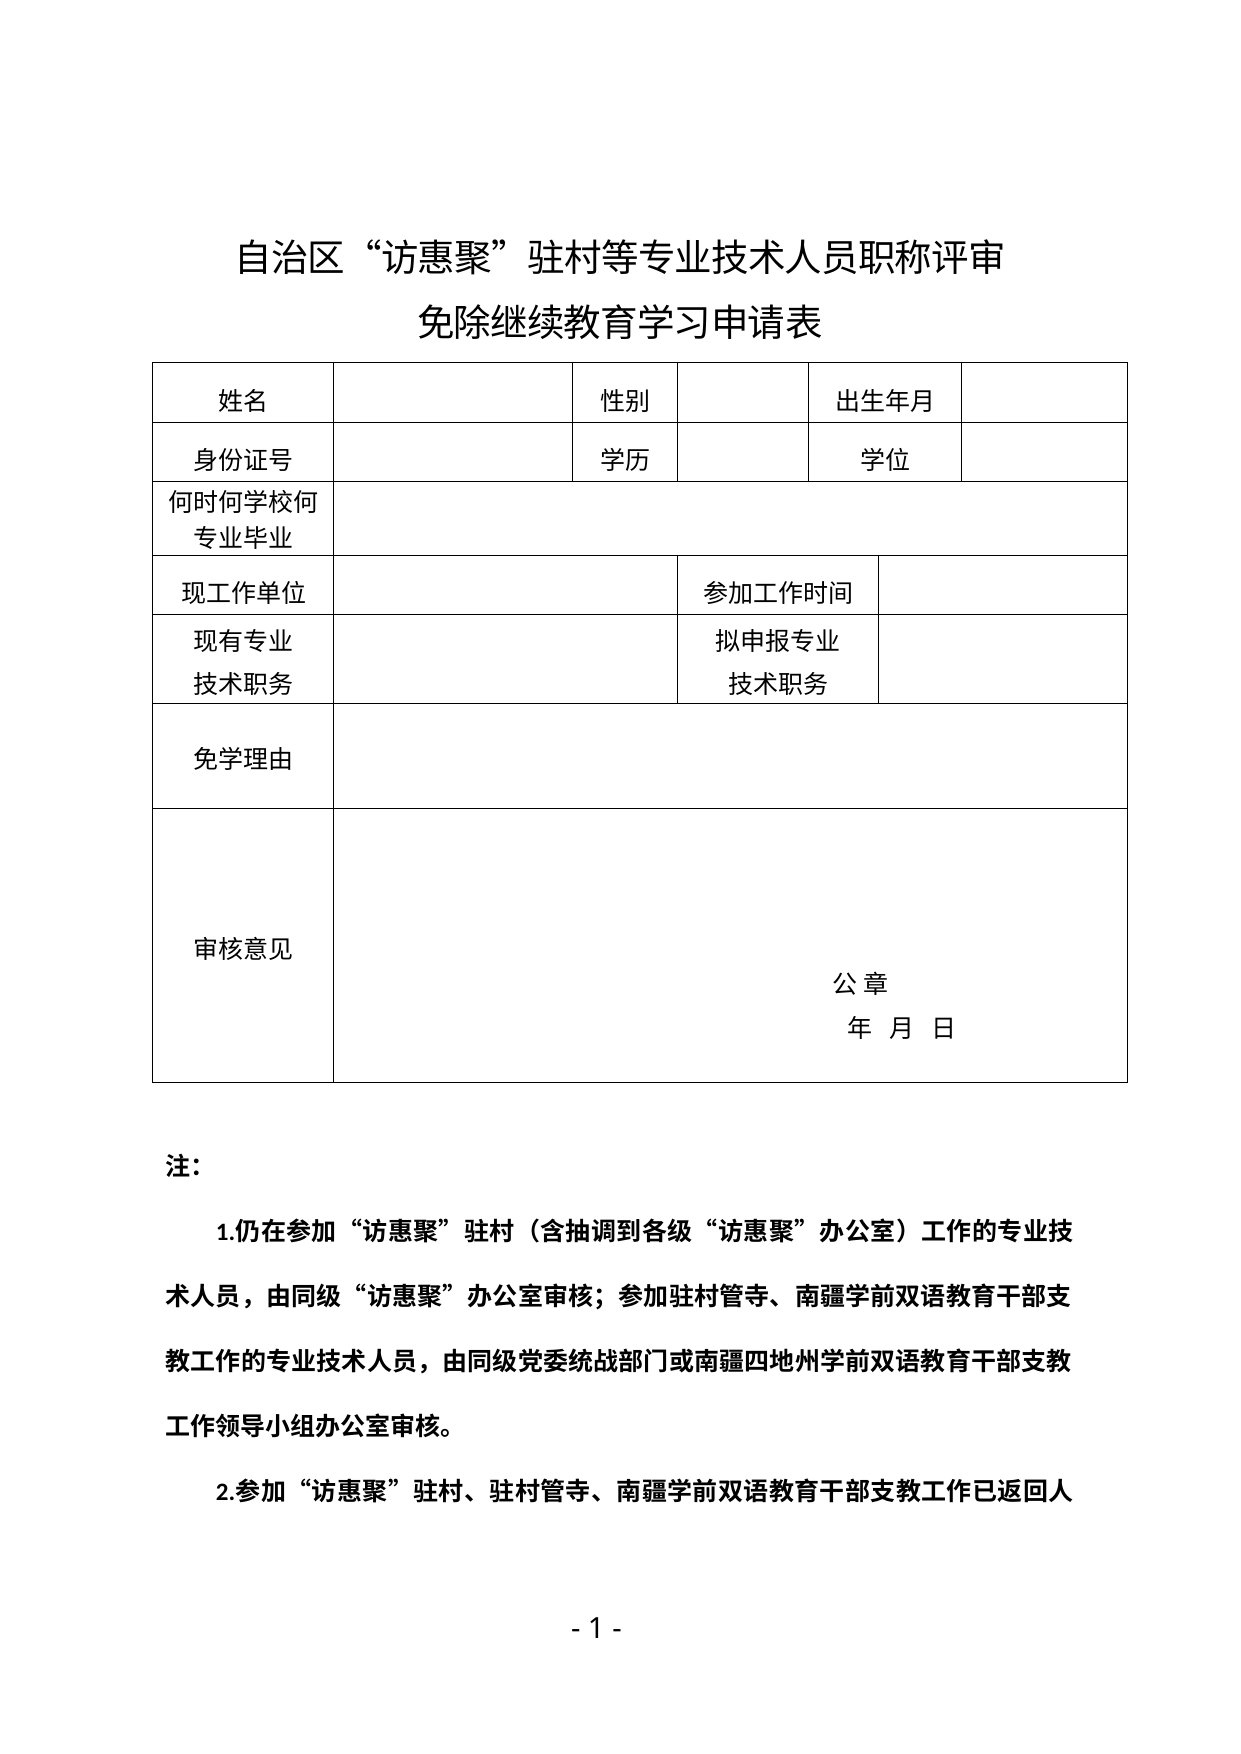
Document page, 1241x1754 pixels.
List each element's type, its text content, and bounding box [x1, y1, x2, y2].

list 注： [165, 1132, 1075, 1197]
list 1.仍在参加“访惠聚”驻村（含抽调到各级“访惠聚”办公室）工作的专业技术人员，由同级“访惠聚”办公室审核；参加驻村管寺、南疆学前双语教育干部支教工作的专业技术人员，由同级党委统战部门或南疆四地州学前双语教育干部支教工作领导小组办公室审核。 [165, 1197, 1075, 1457]
table_cell 何时何学校何专业毕业 [153, 482, 333, 554]
table_header [678, 363, 808, 422]
text 自治区“访惠聚”驻村等专业技术人员职称评审 [165, 222, 1075, 287]
table_cell [334, 556, 677, 614]
table_cell 参加工作时间 [678, 556, 878, 614]
table_cell 公 章 年 月 日 [334, 809, 1127, 1082]
table_cell [334, 423, 572, 481]
table_header 性别 [573, 363, 677, 422]
table_cell [334, 482, 1127, 554]
table_header 出生年月 [809, 363, 961, 422]
table_cell [678, 423, 808, 481]
table_cell 审核意见 [153, 809, 333, 1082]
table_header [962, 363, 1127, 422]
table_cell [879, 556, 1127, 614]
table_cell 学历 [573, 423, 677, 481]
table_cell [334, 704, 1127, 808]
table_cell [334, 615, 677, 703]
text 免除继续教育学习申请表 [165, 287, 1075, 352]
table_cell 学位 [809, 423, 961, 481]
table_cell [879, 615, 1127, 703]
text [165, 1457, 1075, 1522]
table_cell 现有专业 技术职务 [153, 615, 333, 703]
table_cell 现工作单位 [153, 556, 333, 614]
table_cell 拟申报专业 技术职务 [678, 615, 878, 703]
table_cell 免学理由 [153, 704, 333, 808]
table_header 姓名 [153, 363, 333, 422]
table_cell [962, 423, 1127, 481]
table_header [334, 363, 572, 422]
table_cell 身份证号 [153, 423, 333, 481]
